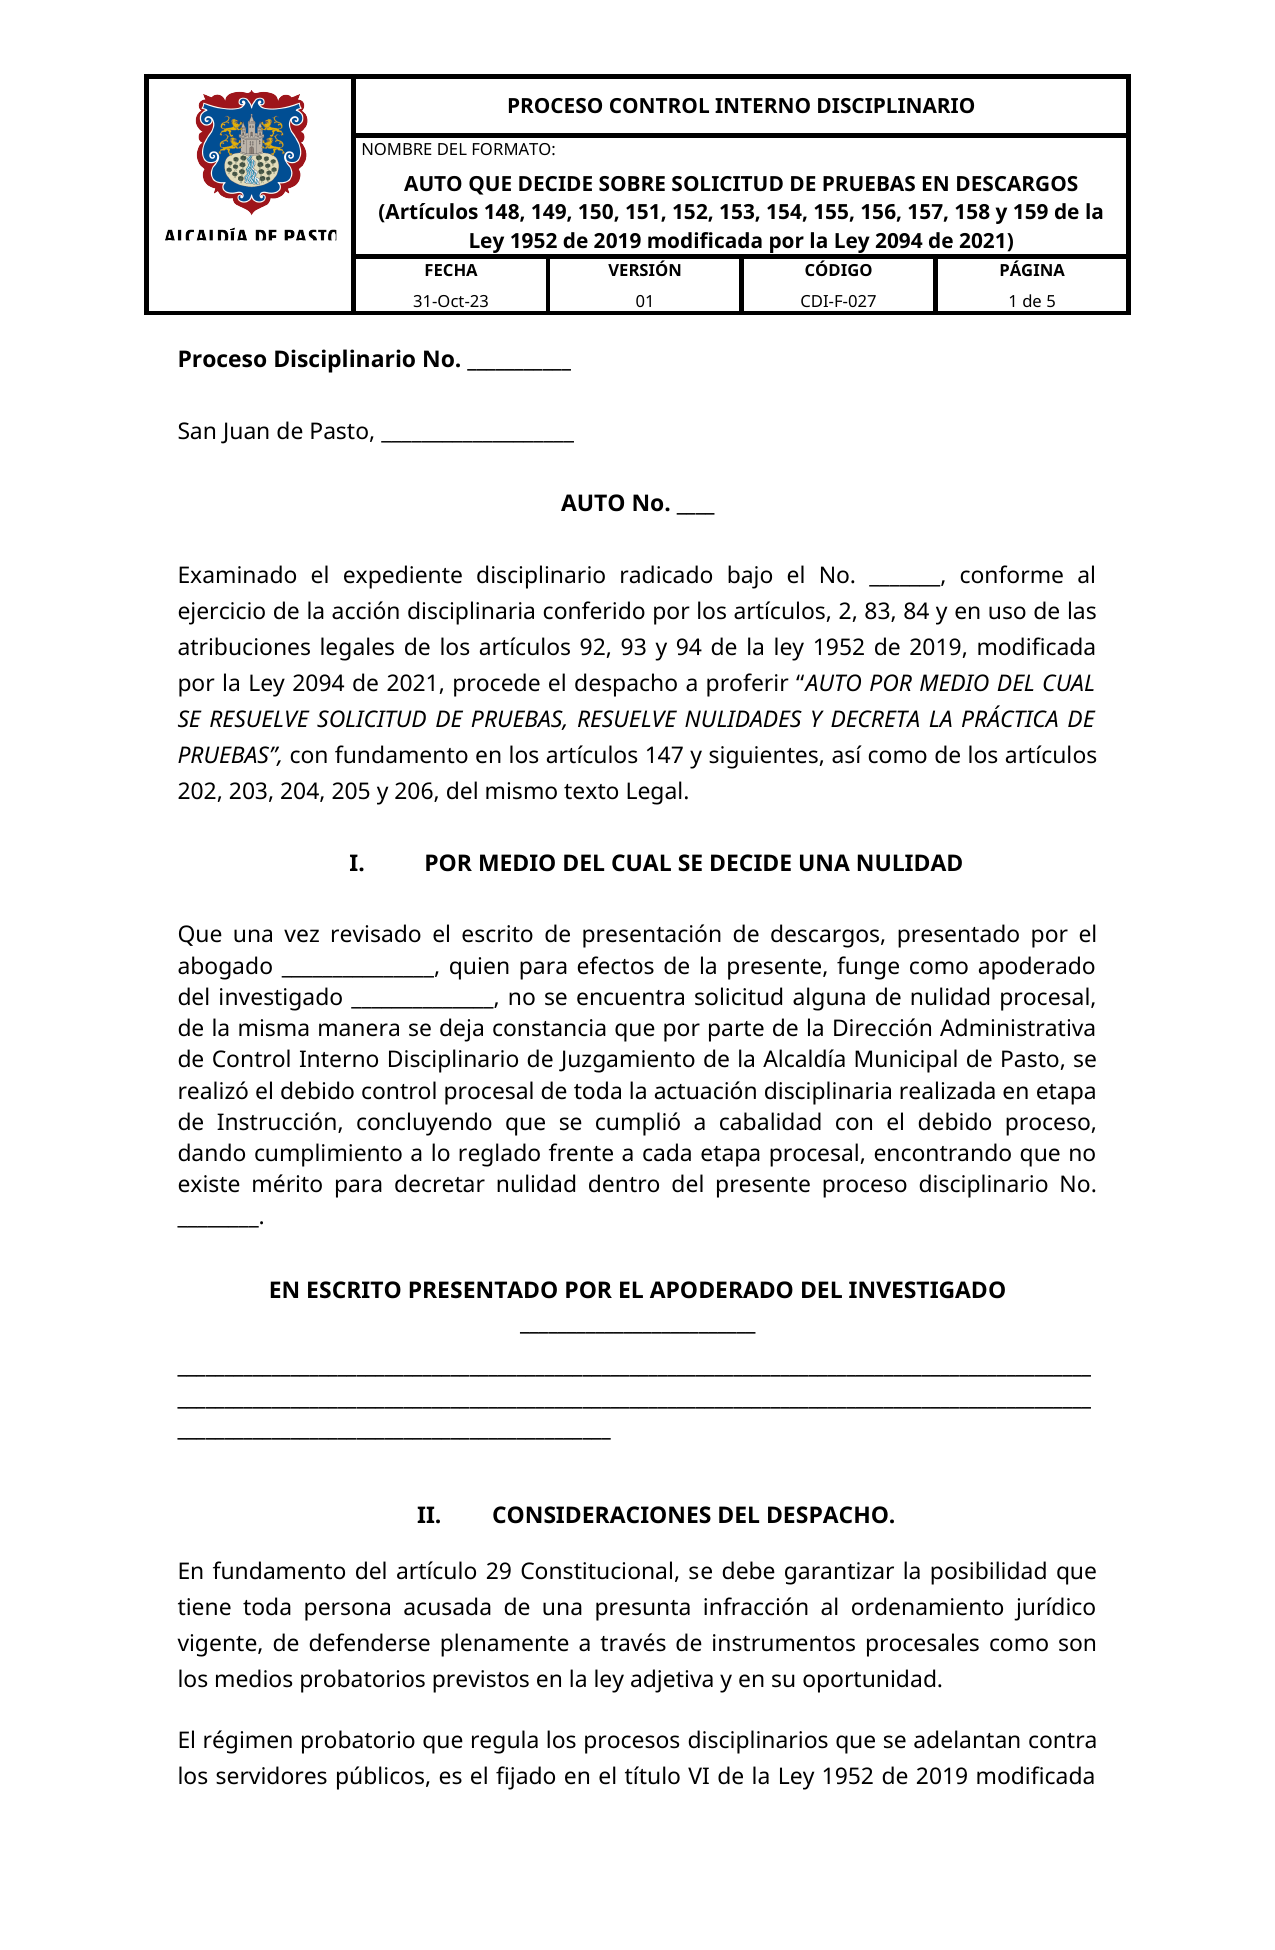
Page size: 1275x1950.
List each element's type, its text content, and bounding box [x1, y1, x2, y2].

picture [164, 90, 337, 240]
text AUTO No. ____ [177, 487, 1098, 518]
text En fundamento del artículo 29 Constitucional, se debe garantizar la posibilidad que tiene toda persona acusada de una presunta infracción al ordenamiento jurídico vigente, de defenderse plenamente a través de instrumentos procesales como son los medios probatorios previstos en la ley adjetiva y en su oportunidad. [177, 1555, 1098, 1694]
text EN ESCRITO PRESENTADO POR EL APODERADO DEL INVESTIGADO _________________________ [177, 1274, 1098, 1337]
text ________________________________________________________________________________________________________________________________________________________________________________________________________________________________________________ [177, 1349, 1098, 1443]
text Que una vez revisado el escrito de presentación de descargos, presentado por el abogado _______________, quien para efectos de la presente, funge como apoderado del investigado ______________, no se encuentra solicitud alguna de nulidad procesal, de la misma manera se deja constancia que por parte de la Dirección Administrativa de Control Interno Disciplinario de Juzgamiento de la Alcaldía Municipal de Pasto, se realizó el debido control procesal de toda la actuación disciplinaria realizada en etapa de Instrucción, concluyendo que se cumplió a cabalidad con el debido proceso, dando cumplimiento a lo reglado frente a cada etapa procesal, encontrando que no existe mérito para decretar nulidad dentro del presente proceso disciplinario No. ________. [177, 918, 1098, 1231]
list POR MEDIO DEL CUAL SE DECIDE UNA NULIDAD [215, 846, 1098, 878]
list CONSIDERACIONES DEL DESPACHO. [215, 1499, 1098, 1530]
text Proceso Disciplinario No. ___________ [177, 343, 1098, 374]
text San Juan de Pasto, ___________________ [177, 415, 1098, 446]
text Examinado el expediente disciplinario radicado bajo el No. _______, conforme al ejercicio de la acción disciplinaria conferido por los artículos, 2, 83, 84 y en uso de las atribuciones legales de los artículos 92, 93 y 94 de la ley 1952 de 2019, modificada por la Ley 2094 de 2021, procede el despacho a proferir “AUTO POR MEDIO DEL CUAL SE RESUELVE SOLICITUD DE PRUEBAS, RESUELVE NULIDADES Y DECRETA LA PRÁCTICA DE PRUEBAS”, con fundamento en los artículos 147 y siguientes, así como de los artículos 202, 203, 204, 205 y 206, del mismo texto Legal. [177, 559, 1098, 806]
